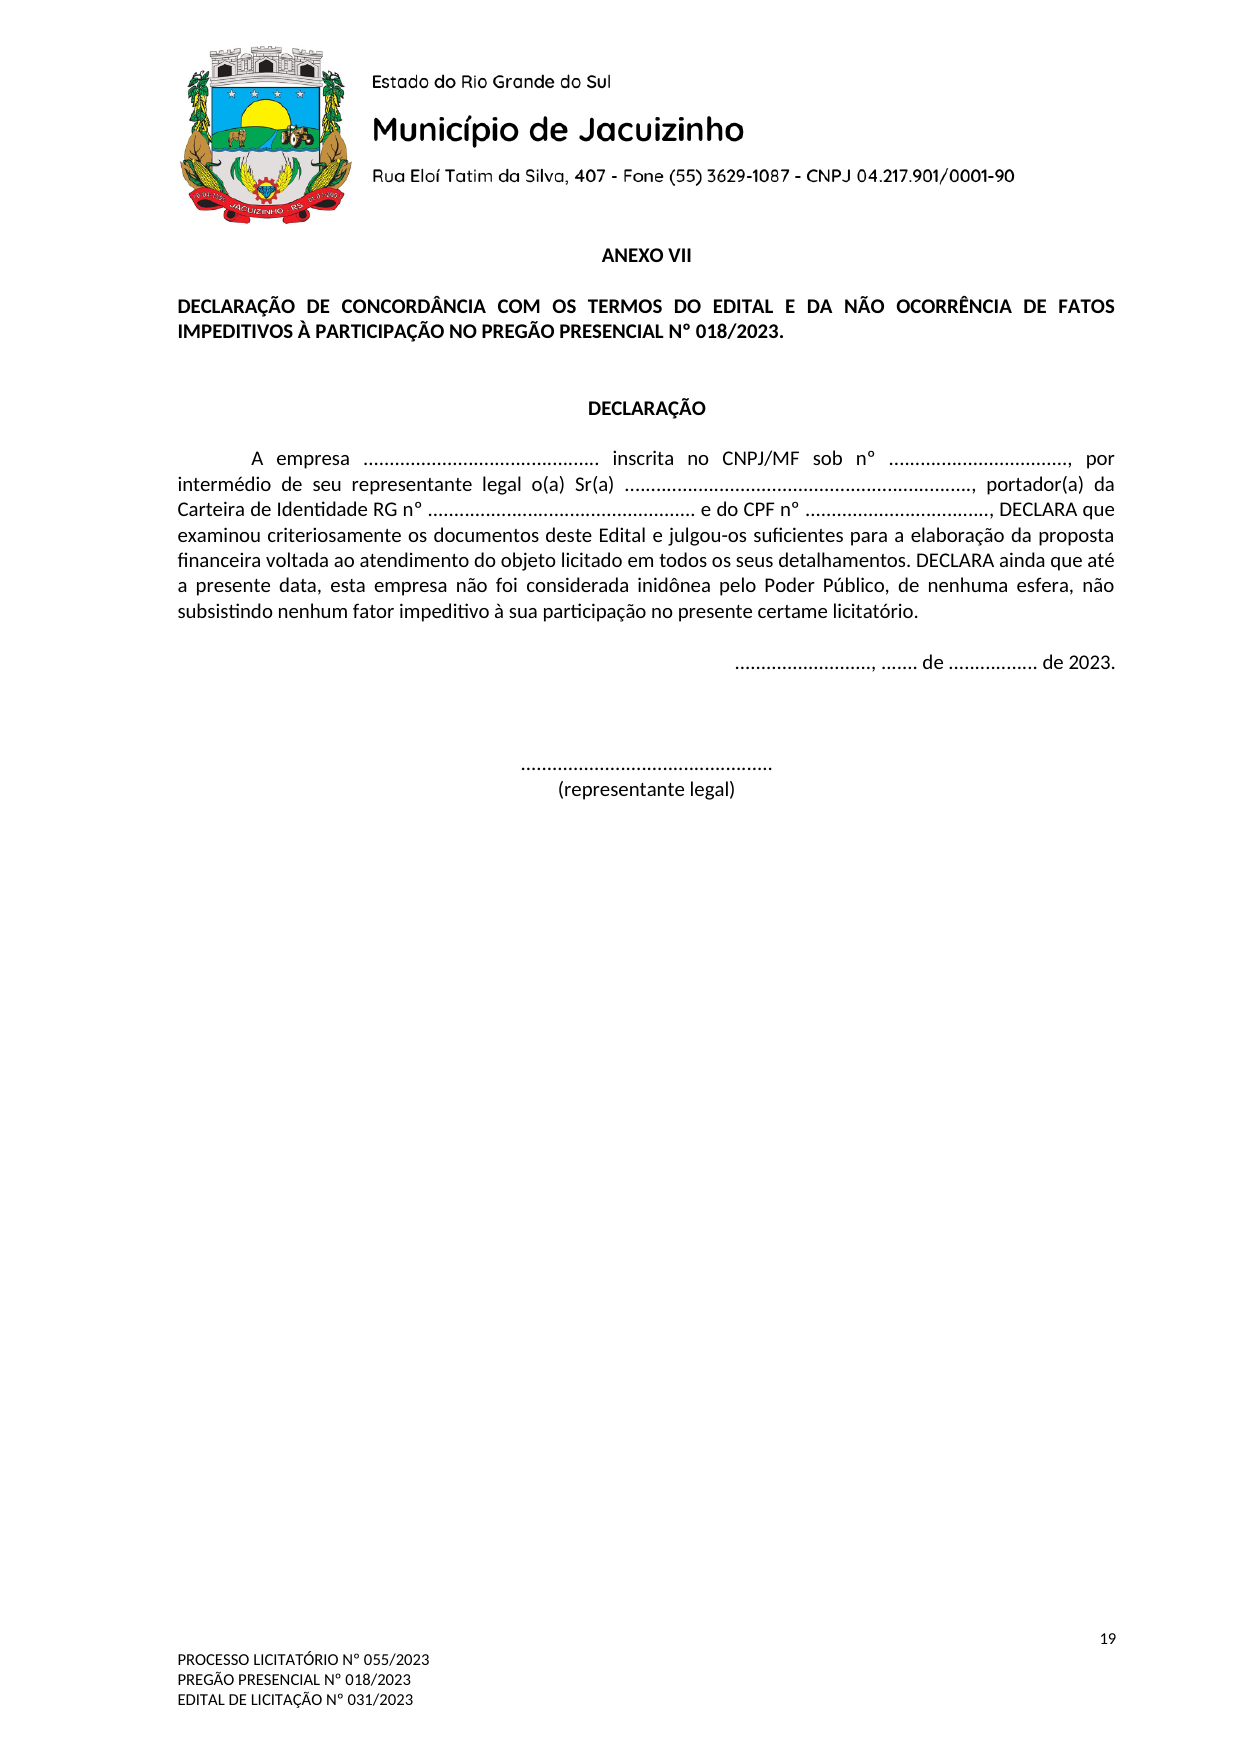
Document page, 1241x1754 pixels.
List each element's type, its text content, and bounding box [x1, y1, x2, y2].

picture [177, 41, 1034, 229]
text ANEXO VII [177, 242, 1116, 268]
text (representante legal) [177, 776, 1116, 801]
text .........................., ....... de ................. de 2023. [177, 649, 1116, 674]
text A empresa ............................................. inscrita no CNPJ/MF sob nº .................................., por intermédio de seu representante legal o(a) Sr(a) .................................................................., portador(a) da Carteira de Identidade RG nº ................................................... e do CPF nº ..................................., DECLARA que examinou criteriosamente os documentos deste Edital e julgou-os suficientes para a elaboração da proposta financeira voltada ao atendimento do objeto licitado em todos os seus detalhamentos. DECLARA ainda que até a presente data, esta empresa não foi considerada inidônea pelo Poder Público, de nenhuma esfera, não subsistindo nenhum fator impeditivo à sua participação no presente certame licitatório. [177, 446, 1116, 623]
text DECLARAÇÃO DE CONCORDÂNCIA COM OS TERMOS DO EDITAL E DA NÃO OCORRÊNCIA DE FATOS IMPEDITIVOS À PARTICIPAÇÃO NO PREGÃO PRESENCIAL Nº 018/2023. [177, 293, 1116, 344]
text ................................................ [177, 751, 1116, 776]
text DECLARAÇÃO [177, 395, 1116, 420]
